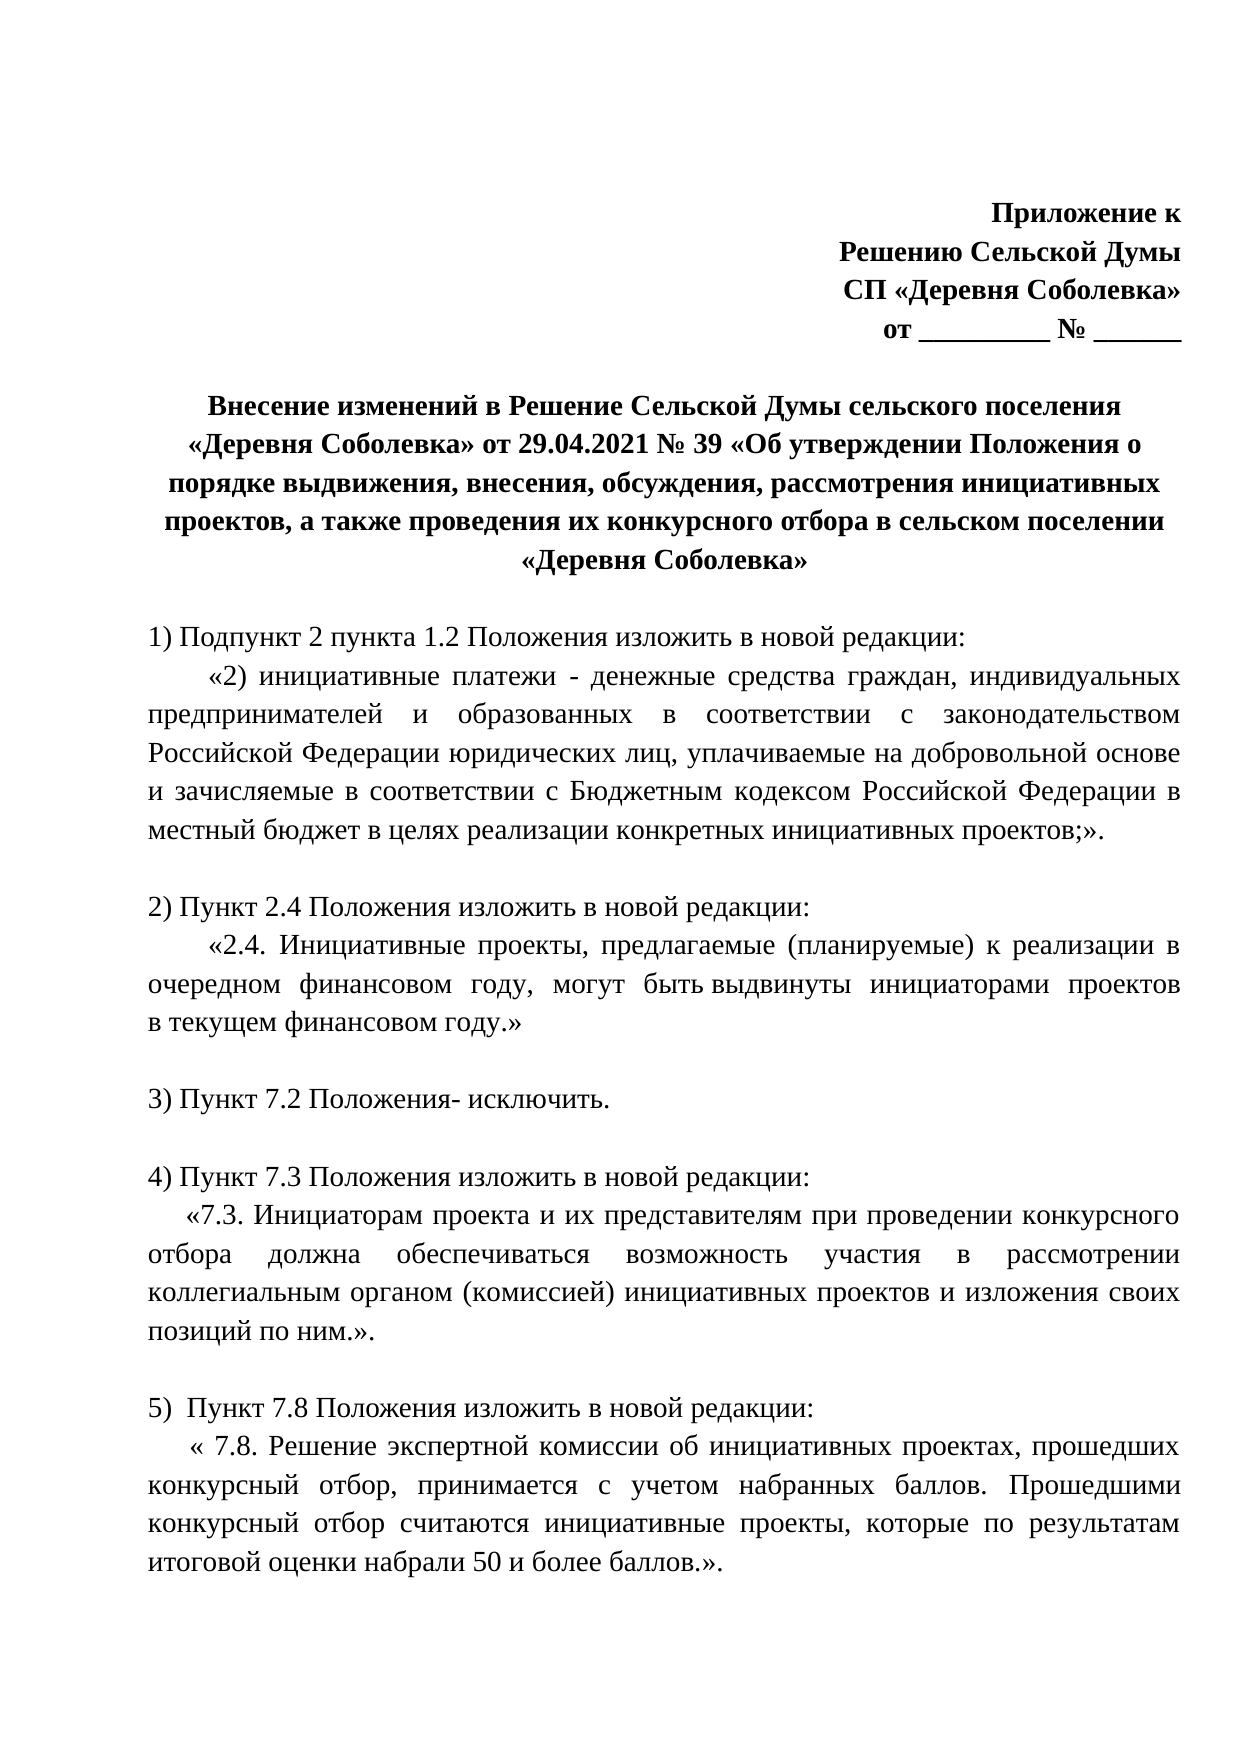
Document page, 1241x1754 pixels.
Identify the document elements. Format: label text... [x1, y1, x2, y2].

text 3) Пункт 7.2 Положения- исключить. [148, 1082, 1181, 1115]
text 4) Пункт 7.3 Положения изложить в новой редакции: [148, 1159, 1181, 1192]
text Решению Сельской Думы [148, 234, 1181, 267]
text 1) Подпункт 2 пункта 1.2 Положения изложить в новой редакции: [148, 619, 1181, 653]
text « 7.8. Решение экспертной комиссии об инициативных проектах, прошедших конкурсный отбор, принимается с учетом набранных баллов. Прошедшими конкурсный отбор считаются инициативные проекты, которые по результатам итоговой оценки набрали 50 и более баллов.». [148, 1539, 1181, 1578]
text СП «Деревня Соболевка» [148, 272, 1181, 306]
text «Деревня Соболевка» [148, 542, 1181, 576]
text 2) Пункт 2.4 Положения изложить в новой редакции: [148, 889, 1181, 922]
text 5) Пункт 7.8 Положения изложить в новой редакции: [148, 1390, 1181, 1423]
text Приложение к [148, 195, 1181, 229]
text «2.4. Инициативные проекты, предлагаемые (планируемые) к реализации в очередном финансовом году, могут быть выдвинуты инициаторами проектов в текущем финансовом году.» [148, 927, 1181, 1038]
text от _________ № ______ [148, 311, 1181, 344]
text Внесение изменений в Решение Сельской Думы сельского поселения «Деревня Соболевка» от 29.04.2021 № 39 «Об утверждении Положения о порядке выдвижения, внесения, обсуждения, рассмотрения инициативных проектов, а также проведения их конкурсного отбора в сельском поселении [148, 388, 1181, 537]
text «2) инициативные платежи - денежные средства граждан, индивидуальных предпринимателей и образованных в соответствии с законодательством Российской Федерации юридических лиц, уплачиваемые на добровольной основе и зачисляемые в соответствии с Бюджетным кодексом Российской Федерации в местный бюджет в целях реализации конкретных инициативных проектов;». [148, 658, 1181, 845]
text «7.3. Инициаторам проекта и их представителям при проведении конкурсного отбора должна обеспечиваться возможность участия в рассмотрении коллегиальным органом (комиссией) инициативных проектов и изложения своих позиций по ним.». [148, 1197, 1181, 1346]
text « 7.8. Решение экспертной комиссии об инициативных проектах, прошедших конкурсный отбор, принимается с учетом набранных баллов. Прошедшими конкурсный отбор считаются инициативные проекты, которые по результатам итоговой оценки набрали 50 и более баллов.». [148, 1428, 1181, 1506]
